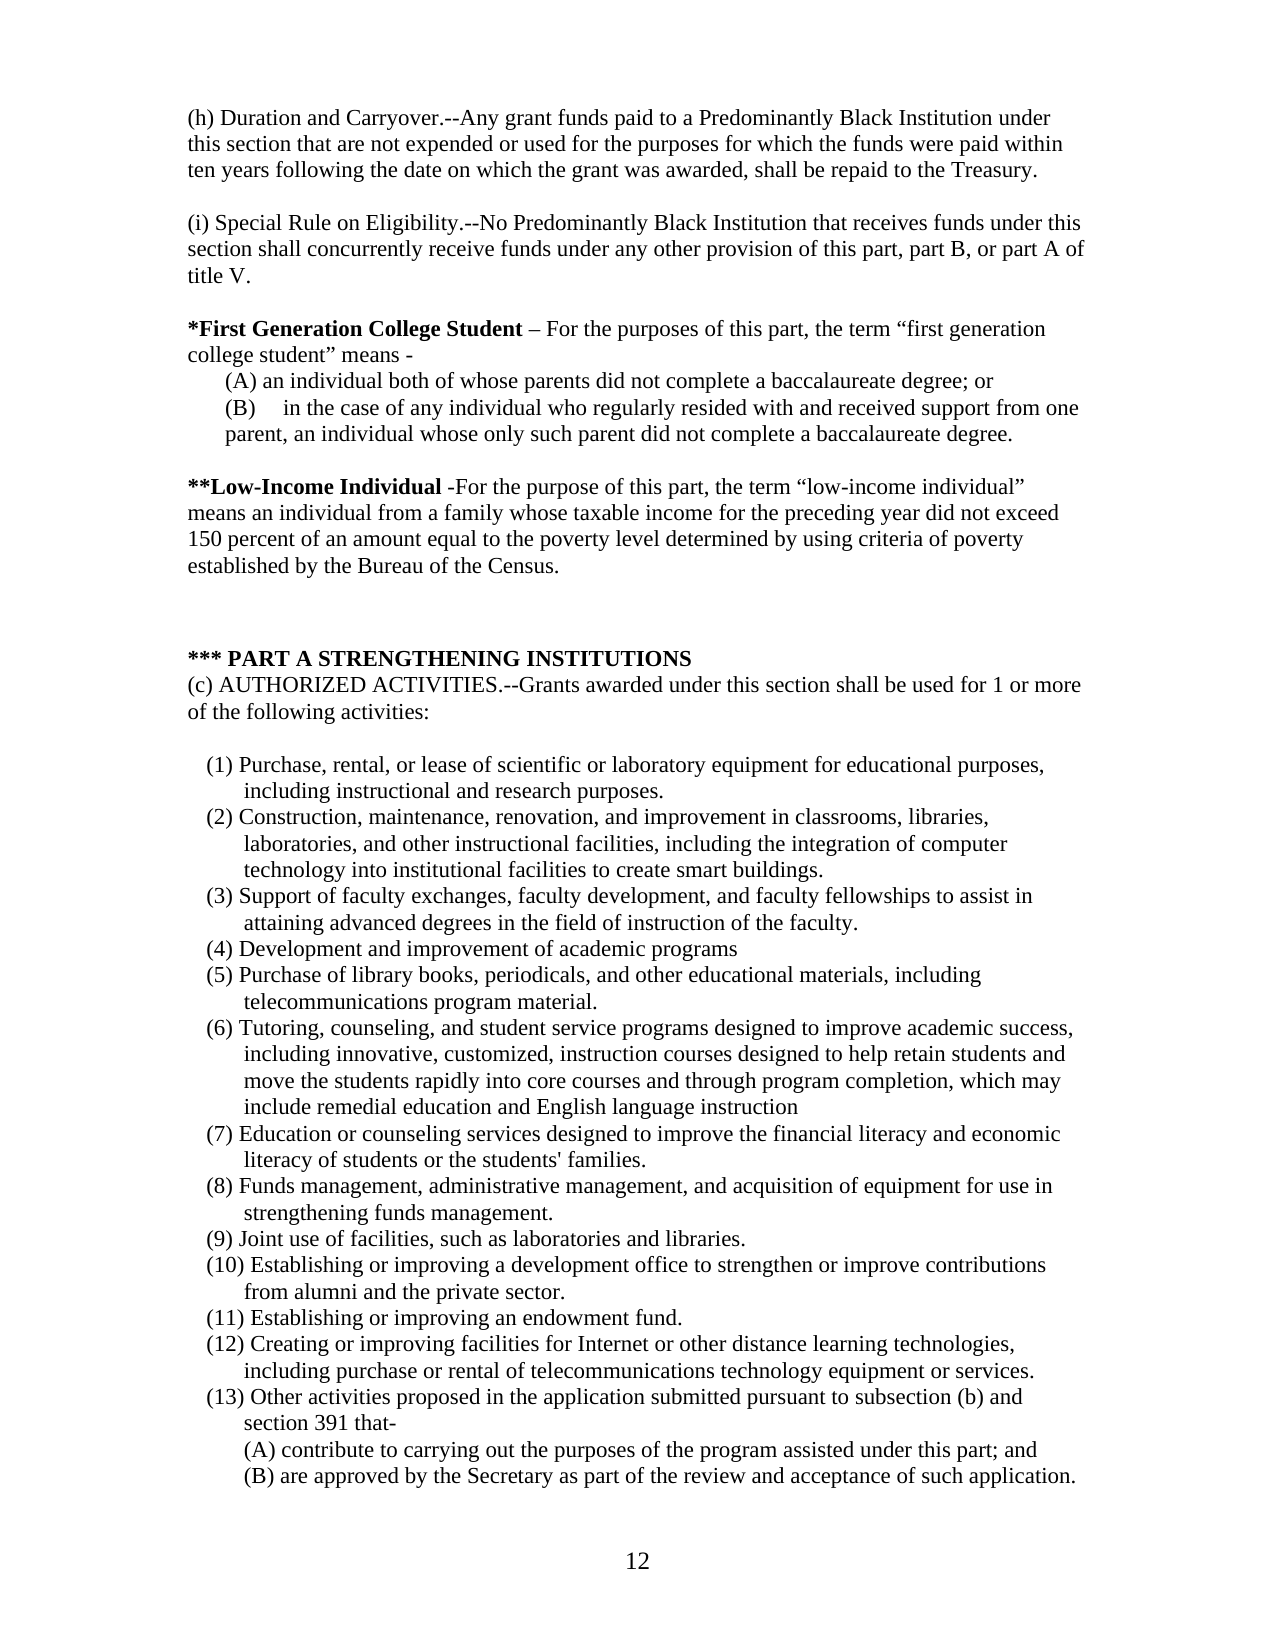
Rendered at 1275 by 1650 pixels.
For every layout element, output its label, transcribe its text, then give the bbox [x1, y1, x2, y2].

text (4) Development and improvement of academic programs [206, 935, 1087, 961]
text (h) Duration and Carryover.--Any grant funds paid to a Predominantly Black Institution under this section that are not expended or used for the purposes for which the funds were paid within ten years following the date on which the grant was awarded, shall be repaid to the Treasury. [187, 104, 1087, 183]
text (11) Establishing or improving an endowment fund. [206, 1304, 1087, 1330]
text (B) are approved by the Secretary as part of the review and acceptance of such application. [244, 1462, 1087, 1488]
text (c) AUTHORIZED ACTIVITIES.--Grants awarded under this section shall be used for 1 or more of the following activities: [187, 672, 1087, 724]
text (6) Tutoring, counseling, and student service programs designed to improve academic success, including innovative, customized, instruction courses designed to help retain students and move the students rapidly into core courses and through program completion, which may include remedial education and English language instruction [206, 1014, 1087, 1119]
list in the case of any individual who regularly resided with and received support from one parent, an individual whose only such parent did not complete a baccalaureate degree. [225, 394, 1087, 446]
text (9) Joint use of facilities, such as laboratories and libraries. [206, 1225, 1087, 1251]
text (5) Purchase of library books, periodicals, and other educational materials, including telecommunications program material. [206, 961, 1087, 1014]
text (10) Establishing or improving a development office to strengthen or improve contributions from alumni and the private sector. [206, 1251, 1087, 1304]
text (12) Creating or improving facilities for Internet or other distance learning technologies, including purchase or rental of telecommunications technology equipment or services. [206, 1330, 1087, 1383]
text (i) Special Rule on Eligibility.--No Predominantly Black Institution that receives funds under this section shall concurrently receive funds under any other provision of this part, part B, or part A of title V. [187, 209, 1087, 288]
text *First Generation College Student – For the purposes of this part, the term “first generation college student” means - [187, 314, 1087, 367]
text (8) Funds management, administrative management, and acquisition of equipment for use in strengthening funds management. [206, 1172, 1087, 1225]
text (7) Education or counseling services designed to improve the financial literacy and economic literacy of students or the students' families. [206, 1119, 1087, 1172]
text (A) contribute to carrying out the purposes of the program assisted under this part; and [244, 1436, 1087, 1462]
list an individual both of whose parents did not complete a baccalaureate degree; or [225, 367, 1087, 394]
text **Low-Income Individual -For the purpose of this part, the term “low-income individual” means an individual from a family whose taxable income for the preceding year did not exceed 150 percent of an amount equal to the poverty level determined by using criteria of poverty established by the Bureau of the Census. [187, 473, 1087, 578]
text (3) Support of faculty exchanges, faculty development, and faculty fellowships to assist in attaining advanced degrees in the field of instruction of the faculty. [206, 882, 1087, 935]
text (13) Other activities proposed in the application submitted pursuant to subsection (b) and section 391 that- [206, 1383, 1087, 1436]
text *** PART A STRENGTHENING INSTITUTIONS [187, 645, 1087, 672]
text (2) Construction, maintenance, renovation, and improvement in classrooms, libraries, laboratories, and other instructional facilities, including the integration of computer technology into institutional facilities to create smart buildings. [206, 803, 1087, 882]
text (1) Purchase, rental, or lease of scientific or laboratory equipment for educational purposes, including instructional and research purposes. [206, 751, 1087, 803]
